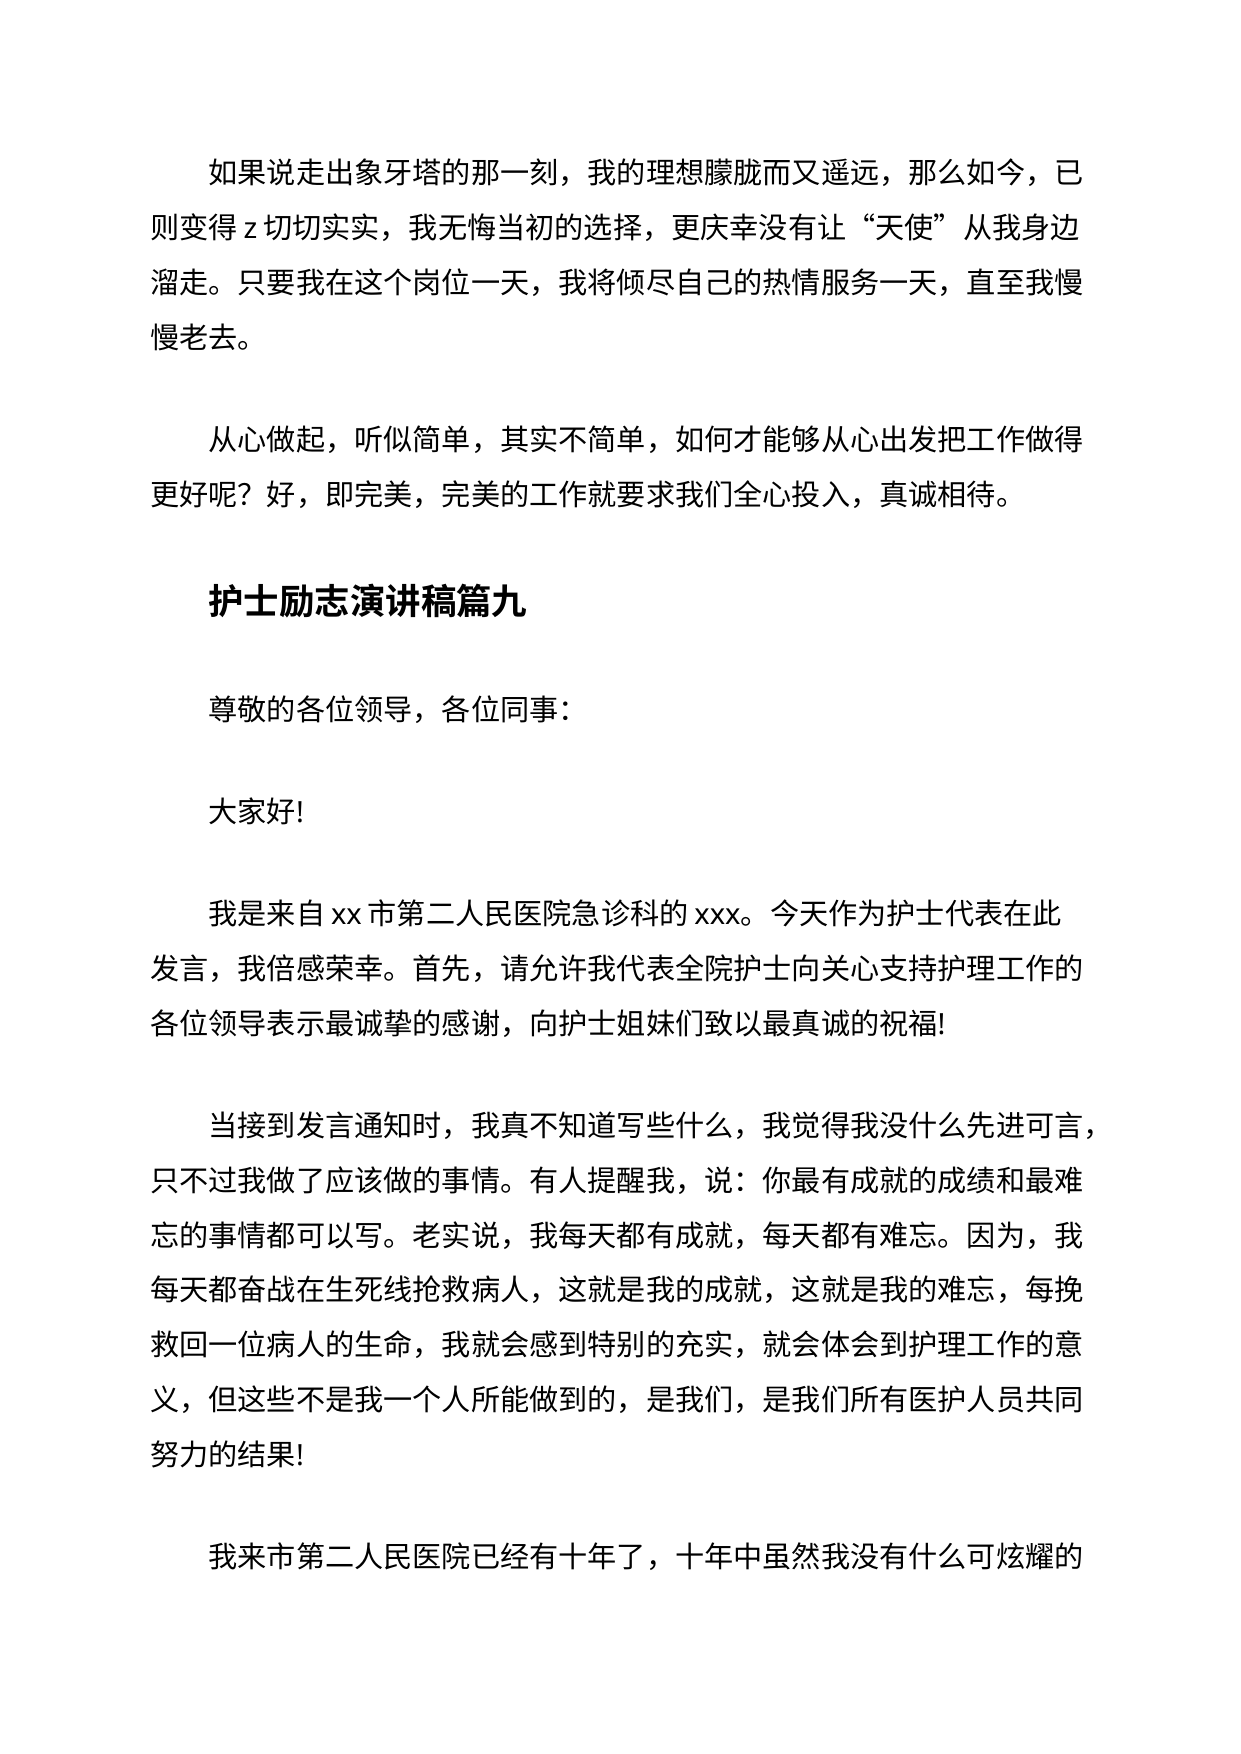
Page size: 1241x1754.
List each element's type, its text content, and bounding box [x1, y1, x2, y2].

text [150, 1534, 1090, 1576]
text 护士励志演讲稿篇九 [150, 573, 1090, 624]
text 从心做起，听似简单，其实不简单，如何才能够从心出发把工作做得更好呢？好，即完美，完美的工作就要求我们全心投入，真诚相待。 [150, 417, 1090, 514]
text 尊敬的各位领导，各位同事： [150, 687, 1090, 729]
text 大家好! [150, 788, 1090, 831]
text 我是来自xx市第二人民医院急诊科的xxx。今天作为护士代表在此发言，我倍感荣幸。首先，请允许我代表全院护士向关心支持护理工作的各位领导表示最诚挚的感谢，向护士姐妹们致以最真诚的祝福! [150, 890, 1090, 1043]
text 如果说走出象牙塔的那一刻，我的理想朦胧而又遥远，那么如今，已则变得z切切实实，我无悔当初的选择，更庆幸没有让“天使”从我身边溜走。只要我在这个岗位一天，我将倾尽自己的热情服务一天，直至我慢慢老去。 [150, 150, 1090, 357]
text 当接到发言通知时，我真不知道写些什么，我觉得我没什么先进可言，只不过我做了应该做的事情。有人提醒我，说：你最有成就的成绩和最难忘的事情都可以写。老实说，我每天都有成就，每天都有难忘。因为，我每天都奋战在生死线抢救病人，这就是我的成就，这就是我的难忘，每挽救回一位病人的生命，我就会感到特别的充实，就会体会到护理工作的意义，但这些不是我一个人所能做到的，是我们，是我们所有医护人员共同努力的结果! [150, 1102, 1090, 1474]
